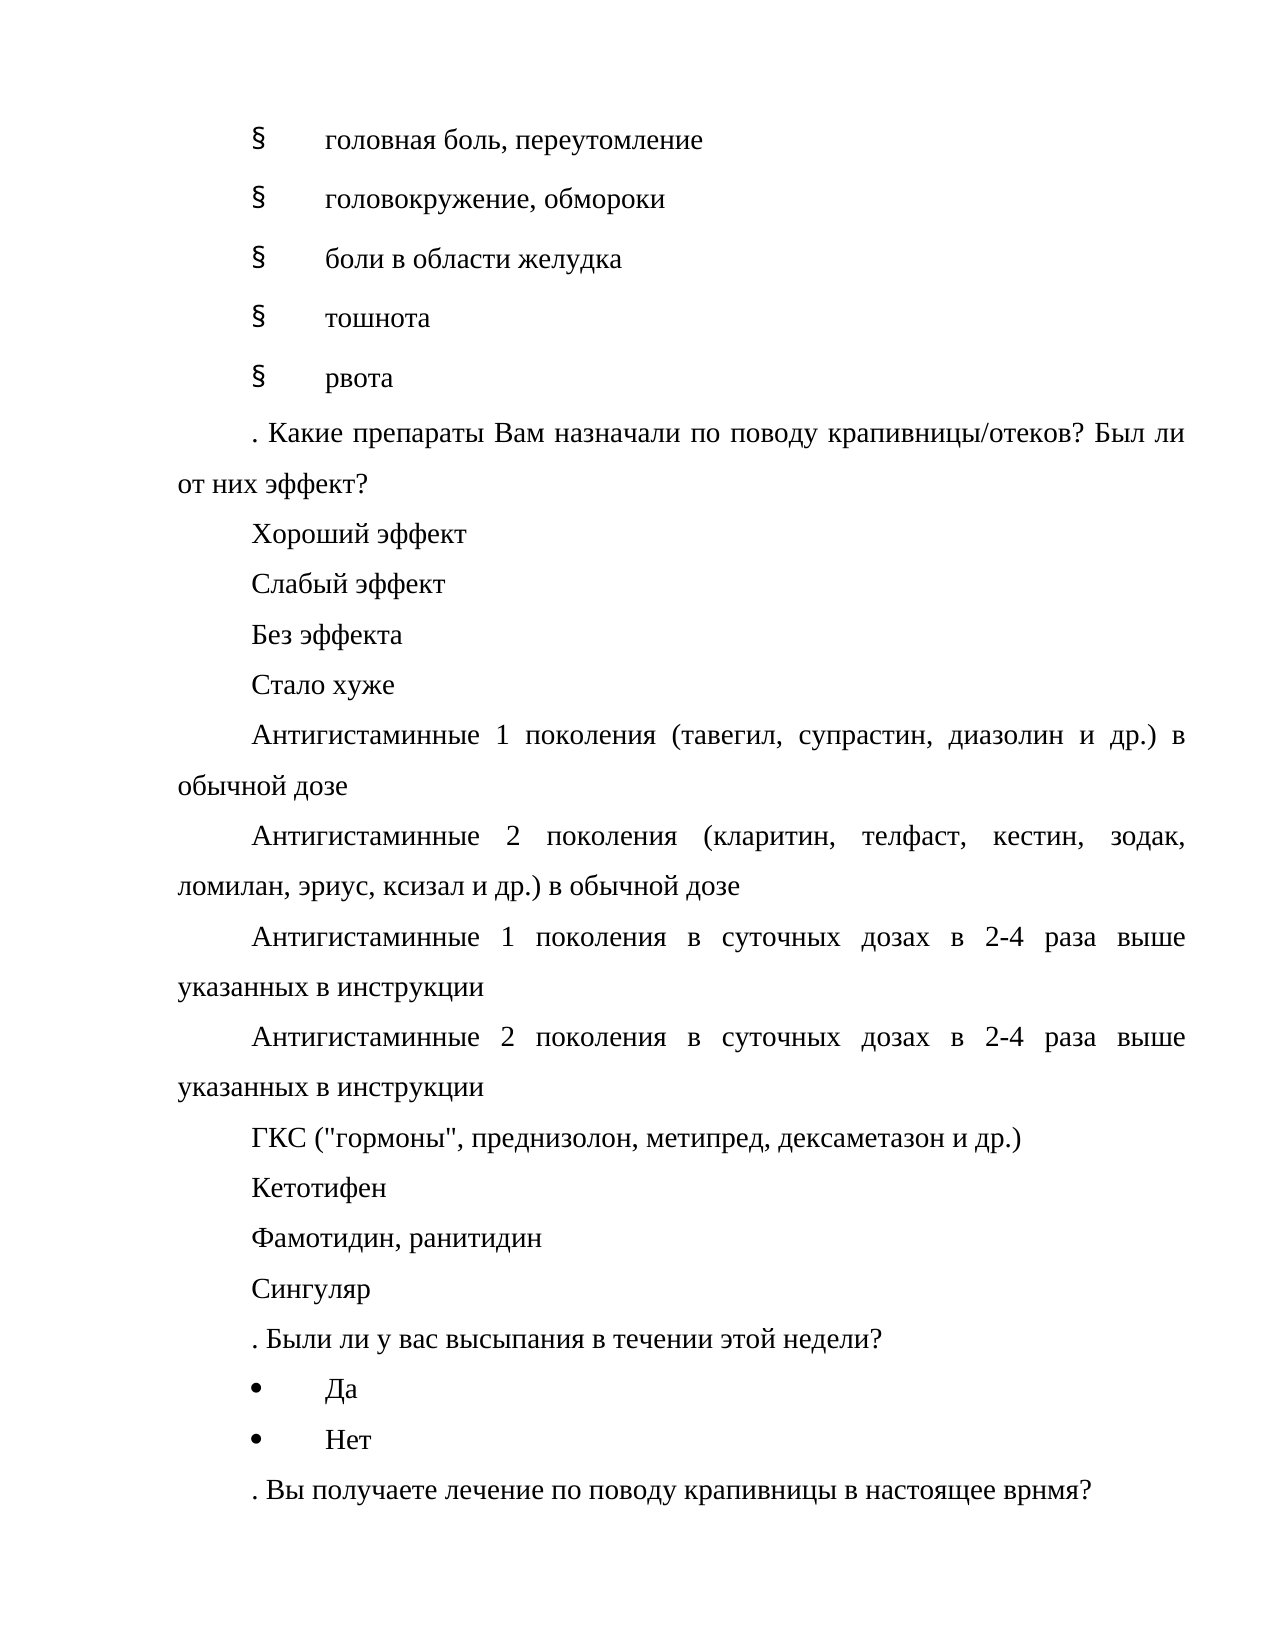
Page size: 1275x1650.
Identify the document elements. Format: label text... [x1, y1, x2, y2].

text . Вы получаете лечение по поводу крапивницы в настоящее врнмя? [177, 1472, 1186, 1506]
text ГКС ("гормоны", преднизолон, метипред, дексаметазон и др.) [177, 1120, 1186, 1153]
text Кетотифен [177, 1170, 1186, 1204]
text § рвота [177, 356, 1186, 396]
text . Были ли у вас высыпания в течении этой недели? [177, 1321, 1186, 1355]
text Стало хуже [177, 667, 1186, 701]
text Хороший эффект [177, 516, 1186, 550]
text § боли в области желудка [177, 237, 1186, 277]
text Антигистаминные 2 поколения в суточных дозах в 2-4 раза выше указанных в инструкции [177, 1019, 1186, 1103]
text . Какие препараты Вам назначали по поводу крапивницы/отеков? Был ли от них эффект? [177, 416, 1186, 499]
text Антигистаминные 2 поколения (кларитин, телфаст, кестин, зодак, ломилан, эриус, ксизал и др.) в обычной дозе [177, 818, 1186, 902]
text Сингуляр [177, 1271, 1186, 1304]
text Без эффекта [177, 617, 1186, 650]
text § головокружение, обмороки [177, 178, 1186, 217]
text Антигистаминные 1 поколения в суточных дозах в 2-4 раза выше указанных в инструкции [177, 919, 1186, 1002]
text § тошнота [177, 297, 1186, 336]
text Антигистаминные 1 поколения (тавегил, супрастин, диазолин и др.) в обычной дозе [177, 717, 1186, 801]
text Слабый эффект [177, 566, 1186, 600]
text · Да [177, 1371, 1186, 1405]
text § головная боль, переутомление [177, 118, 1186, 158]
text Фамотидин, ранитидин [177, 1221, 1186, 1254]
text · Нет [177, 1422, 1186, 1456]
